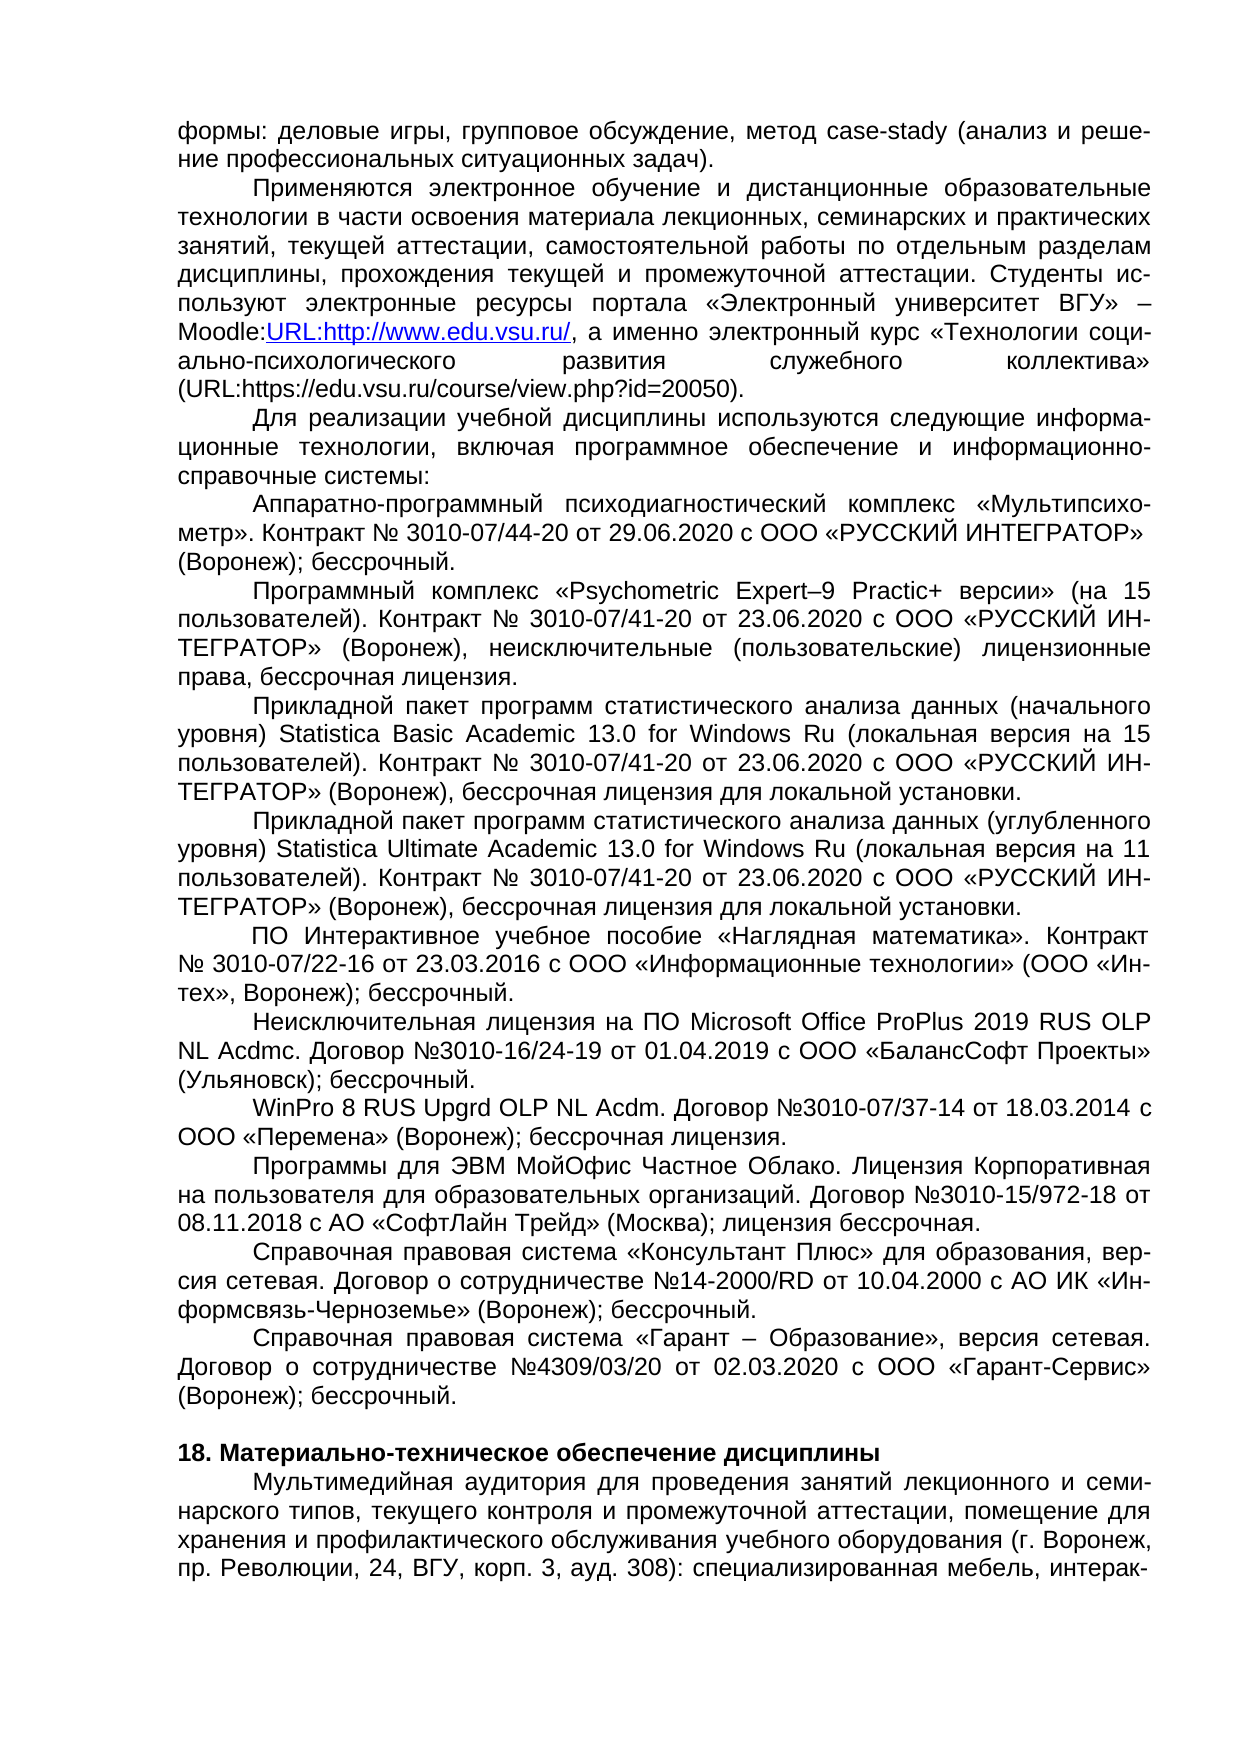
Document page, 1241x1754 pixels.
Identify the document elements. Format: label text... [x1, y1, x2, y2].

text Справочная правовая система «Гарант – Образование», версия сетевая. Договор о сотрудничестве №4309/03/20 от 02.03.2020 с ООО «Гарант-Сервис» (Воронеж); бессрочный. [177, 1323, 1152, 1409]
text ПО Интерактивное учебное пособие «Наглядная математика». Контракт [251, 921, 1194, 949]
text Программы для ЭВМ МойОфис Частное Облако. Лицензия Корпоративная на пользователя для образовательных организаций. Договор №3010-15/972-18 от 08.11.2018 с АО «СофтЛайн Трейд» (Москва); лицензия бессрочная. [177, 1151, 1152, 1237]
text WinPro 8 RUS Upgrd OLP NL Acdm. Договор №3010-07/37-14 от 18.03.2014 с ООО «Перемена» (Воронеж); бессрочная лицензия. [177, 1093, 1152, 1151]
text Мультимедийная аудитория для проведения занятий лекционного и семи- нарского типов, текущего контроля и промежуточной аттестации, помещение для хранения и профилактического обслуживания учебного оборудования (г. Воронеж, пр. Революции, 24, ВГУ, корп. 3, ауд. 308): специализированная мебель, интерак- [177, 1467, 1153, 1582]
text формы: деловые игры, групповое обсуждение, метод case-stady (анализ и реше- ние профессиональных ситуационных задач). [177, 116, 1152, 173]
text Для реализации учебной дисциплины используются следующие информа- ционные технологии, включая программное обеспечение и информационно- справочные системы: [177, 403, 1153, 489]
text Справочная правовая система «Консультант Плюс» для образования, вер- сия сетевая. Договор о сотрудничестве №14-2000/RD от 10.04.2000 с АО ИК «Ин- формсвязь-Черноземье» (Воронеж); бессрочный. [177, 1237, 1152, 1323]
text Применяются электронное обучение и дистанционные образовательные технологии в части освоения материала лекционных, семинарских и практических занятий, текущей аттестации, самостоятельной работы по отдельным разделам дисциплины, прохождения текущей и промежуточной аттестации. Студенты ис- пользуют электронные ресурсы портала «Электронный университет ВГУ» – Moodle:URL:http://www.edu.vsu.ru/, а именно электронный курс «Технологии соци- ально-психологического развития служебного коллектива» (URL:https://edu.vsu.ru/course/view.php?id=20050). [177, 173, 1152, 403]
text Прикладной пакет программ статистического анализа данных (начального уровня) Statistica Basic Academic 13.0 for Windows Ru (локальная версия на 15 пользователей). Контракт № 3010-07/41-20 от 23.06.2020 с ООО «РУССКИЙ ИН- ТЕГРАТОР» (Воронеж), бессрочная лицензия для локальной установки. [177, 691, 1152, 806]
text Неисключительная лицензия на ПО Microsoft Office ProPlus 2019 RUS OLP NL Acdmc. Договор №3010-16/24-19 от 01.04.2019 с ООО «БалансСофт Проекты» (Ульяновск); бессрочный. [177, 1007, 1152, 1093]
text (Воронеж); бессрочный. [177, 547, 1194, 576]
text Программный комплекс «Psychometric Expert–9 Practic+ версии» (на 15 пользователей). Контракт № 3010-07/41-20 от 23.06.2020 с ООО «РУССКИЙ ИН- ТЕГРАТОР» (Воронеж), неисключительные (пользовательские) лицензионные права, бессрочная лицензия. [177, 576, 1152, 691]
subtitle Материально-техническое обеспечение дисциплины [177, 1438, 1194, 1467]
text № 3010-07/22-16 от 23.03.2016 с ООО «Информационные технологии» (ООО «Ин- тех», Воронеж); бессрочный. [177, 949, 1152, 1007]
text Аппаратно-программный психодиагностический комплекс «Мультипсихо- метр». Контракт № 3010-07/44-20 от 29.06.2020 с ООО «РУССКИЙ ИНТЕГРАТОР» [177, 489, 1152, 547]
text Прикладной пакет программ статистического анализа данных (углубленного уровня) Statistica Ultimate Academic 13.0 for Windows Ru (локальная версия на 11 пользователей). Контракт № 3010-07/41-20 от 23.06.2020 с ООО «РУССКИЙ ИН- ТЕГРАТОР» (Воронеж), бессрочная лицензия для локальной установки. [177, 806, 1152, 921]
